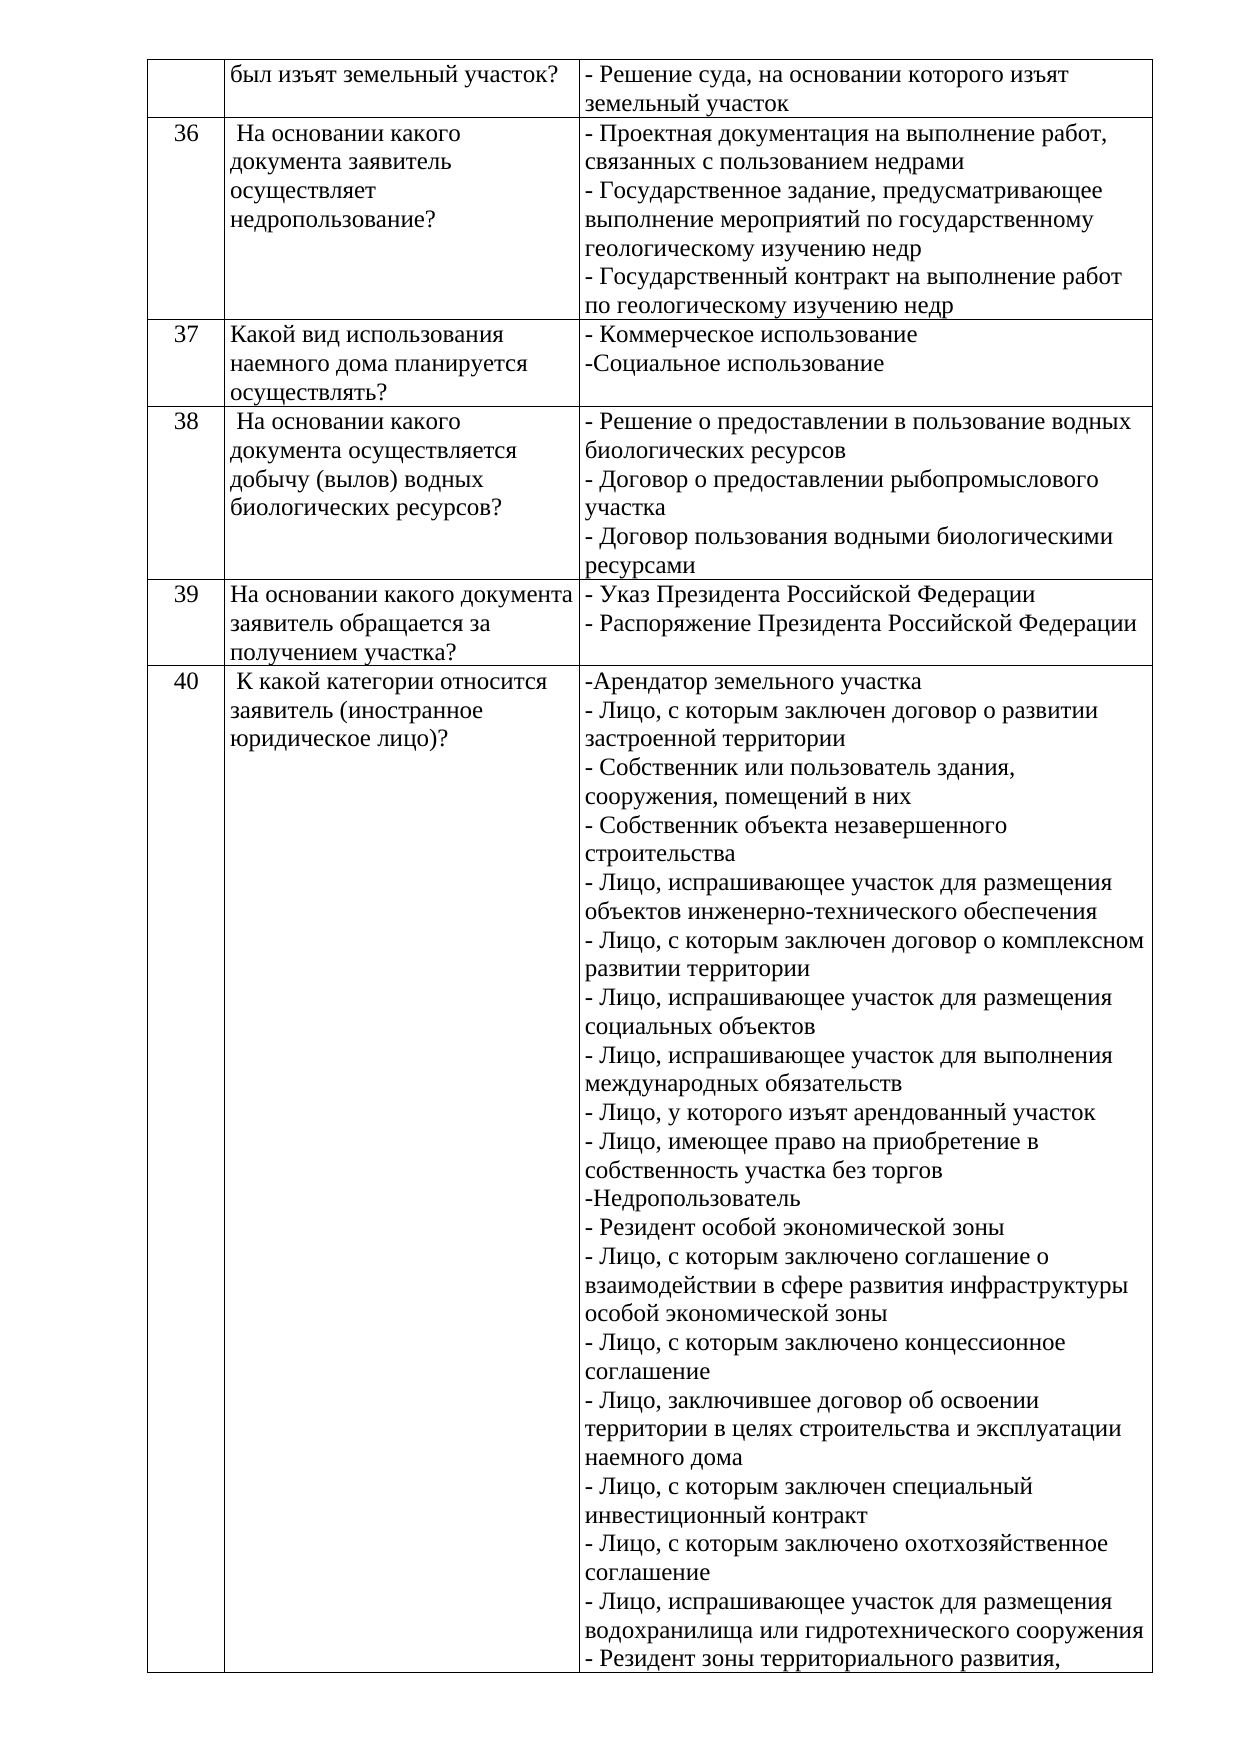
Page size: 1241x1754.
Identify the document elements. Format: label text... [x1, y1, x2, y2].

table_cell 36 [148, 118, 224, 319]
table_cell - Решение о предоставлении в пользование водных биологических ресурсов - Договор о предоставлении рыбопромыслового участка - Договор пользования водными биологическими ресурсами [580, 407, 1152, 579]
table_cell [580, 60, 1152, 117]
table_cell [225, 60, 579, 117]
table_cell 37 [148, 320, 224, 406]
table_cell На основании какого документа осуществляется добычу (вылов) водных биологических ресурсов? [225, 407, 579, 579]
table_cell 40 [148, 666, 224, 1672]
table_cell На основании какого документа заявитель обращается за получением участка? [225, 580, 579, 665]
table_cell - Коммерческое использование -Социальное использование [580, 320, 1152, 406]
table_cell На основании какого документа заявитель осуществляет недропользование? [225, 118, 579, 319]
table_cell Какой вид использования наемного дома планируется осуществлять? [225, 320, 579, 406]
table_cell 39 [148, 580, 224, 665]
table_cell 35 [148, 60, 224, 117]
table_cell - Указ Президента Российской Федерации - Распоряжение Президента Российской Федерации [580, 580, 1152, 665]
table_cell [580, 666, 1152, 1672]
table_cell 38 [148, 407, 224, 579]
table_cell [225, 666, 579, 1672]
table_cell - Проектная документация на выполнение работ, связанных с пользованием недрами - Государственное задание, предусматривающее выполнение мероприятий по государственному геологическому изучению недр - Государственный контракт на выполнение работ по геологическому изучению недр [580, 118, 1152, 319]
